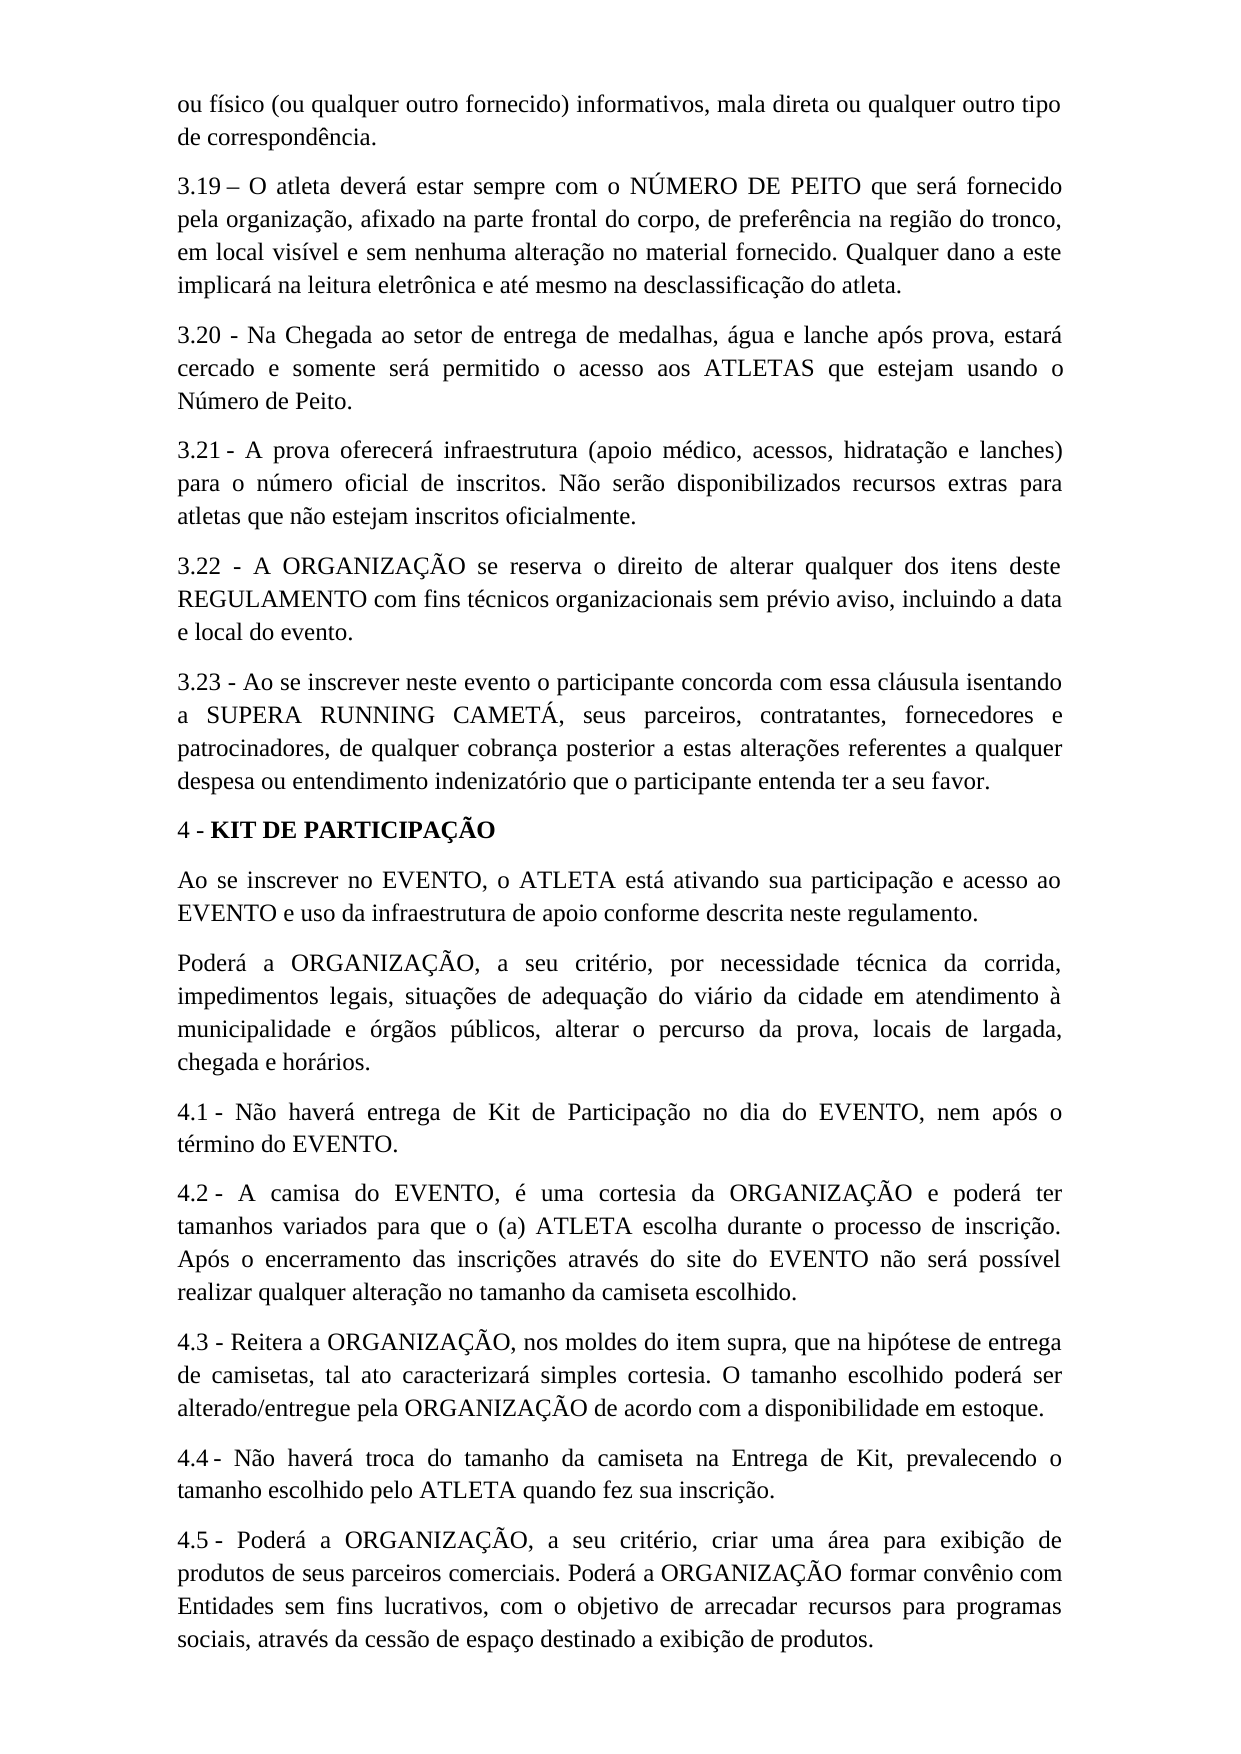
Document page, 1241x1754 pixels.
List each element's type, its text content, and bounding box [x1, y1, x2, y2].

subtitle - KIT DE PARTICIPAÇÃO [177, 816, 1076, 844]
text Poderá a ORGANIZAÇÃO, a seu critério, por necessidade técnica da corrida, impedimentos legais, situações de adequação do viário da cidade em atendimento à municipalidade e órgãos públicos, alterar o percurso da prova, locais de largada, chegada e horários. [177, 948, 1062, 1076]
text Ao se inscrever no EVENTO, o ATLETA está ativando sua participação e acesso ao EVENTO e uso da infraestrutura de apoio conforme descrita neste regulamento. [177, 866, 1062, 927]
list - Poderá a ORGANIZAÇÃO, a seu critério, criar uma área para exibição de produtos de seus parceiros comerciais. Poderá a ORGANIZAÇÃO formar convênio com Entidades sem fins lucrativos, com o objetivo de arrecadar recursos para programas sociais, através da cessão de espaço destinado a exibição de produtos. [177, 1525, 1062, 1653]
list - Não haverá troca do tamanho da camiseta na Entrega de Kit, prevalecendo o tamanho escolhido pelo ATLETA quando fez sua inscrição. [177, 1443, 1062, 1504]
list - A ORGANIZAÇÃO se reserva o direito de alterar qualquer dos itens deste REGULAMENTO com fins técnicos organizacionais sem prévio aviso, incluindo a data e local do evento. [177, 551, 1062, 646]
list - Na Chegada ao setor de entrega de medalhas, água e lanche após prova, estará cercado e somente será permitido o acesso aos ATLETAS que estejam usando o Número de Peito. [177, 320, 1063, 414]
list - Ao se inscrever neste evento o participante concorda com essa cláusula isentando a SUPERA RUNNING CAMETÁ, seus parceiros, contratantes, fornecedores e patrocinadores, de qualquer cobrança posterior a estas alterações referentes a qualquer despesa ou entendimento indenizatório que o participante entenda ter a seu favor. [177, 667, 1063, 795]
list – O atleta deverá estar sempre com o NÚMERO DE PEITO que será fornecido pela organização, afixado na parte frontal do corpo, de preferência na região do tronco, em local visível e sem nenhuma alteração no material fornecido. Qualquer dano a este implicará na leitura eletrônica e até mesmo na desclassificação do atleta. [177, 171, 1063, 299]
list - A prova oferecerá infraestrutura (apoio médico, acessos, hidratação e lanches) para o número oficial de inscritos. Não serão disponibilizados recursos extras para atletas que não estejam inscritos oficialmente. [177, 435, 1062, 530]
list - Não haverá entrega de Kit de Participação no dia do EVENTO, nem após o término do EVENTO. [177, 1097, 1063, 1158]
text ou físico (ou qualquer outro fornecido) informativos, mala direta ou qualquer outro tipo de correspondência. [177, 89, 1062, 150]
list - Reitera a ORGANIZAÇÃO, nos moldes do item supra, que na hipótese de entrega de camisetas, tal ato caracterizará simples cortesia. O tamanho escolhido poderá ser alterado/entregue pela ORGANIZAÇÃO de acordo com a disponibilidade em estoque. [177, 1327, 1063, 1422]
list - A camisa do EVENTO, é uma cortesia da ORGANIZAÇÃO e poderá ter tamanhos variados para que o (a) ATLETA escolha durante o processo de inscrição. Após o encerramento das inscrições através do site do EVENTO não será possível realizar qualquer alteração no tamanho da camiseta escolhido. [177, 1178, 1062, 1306]
